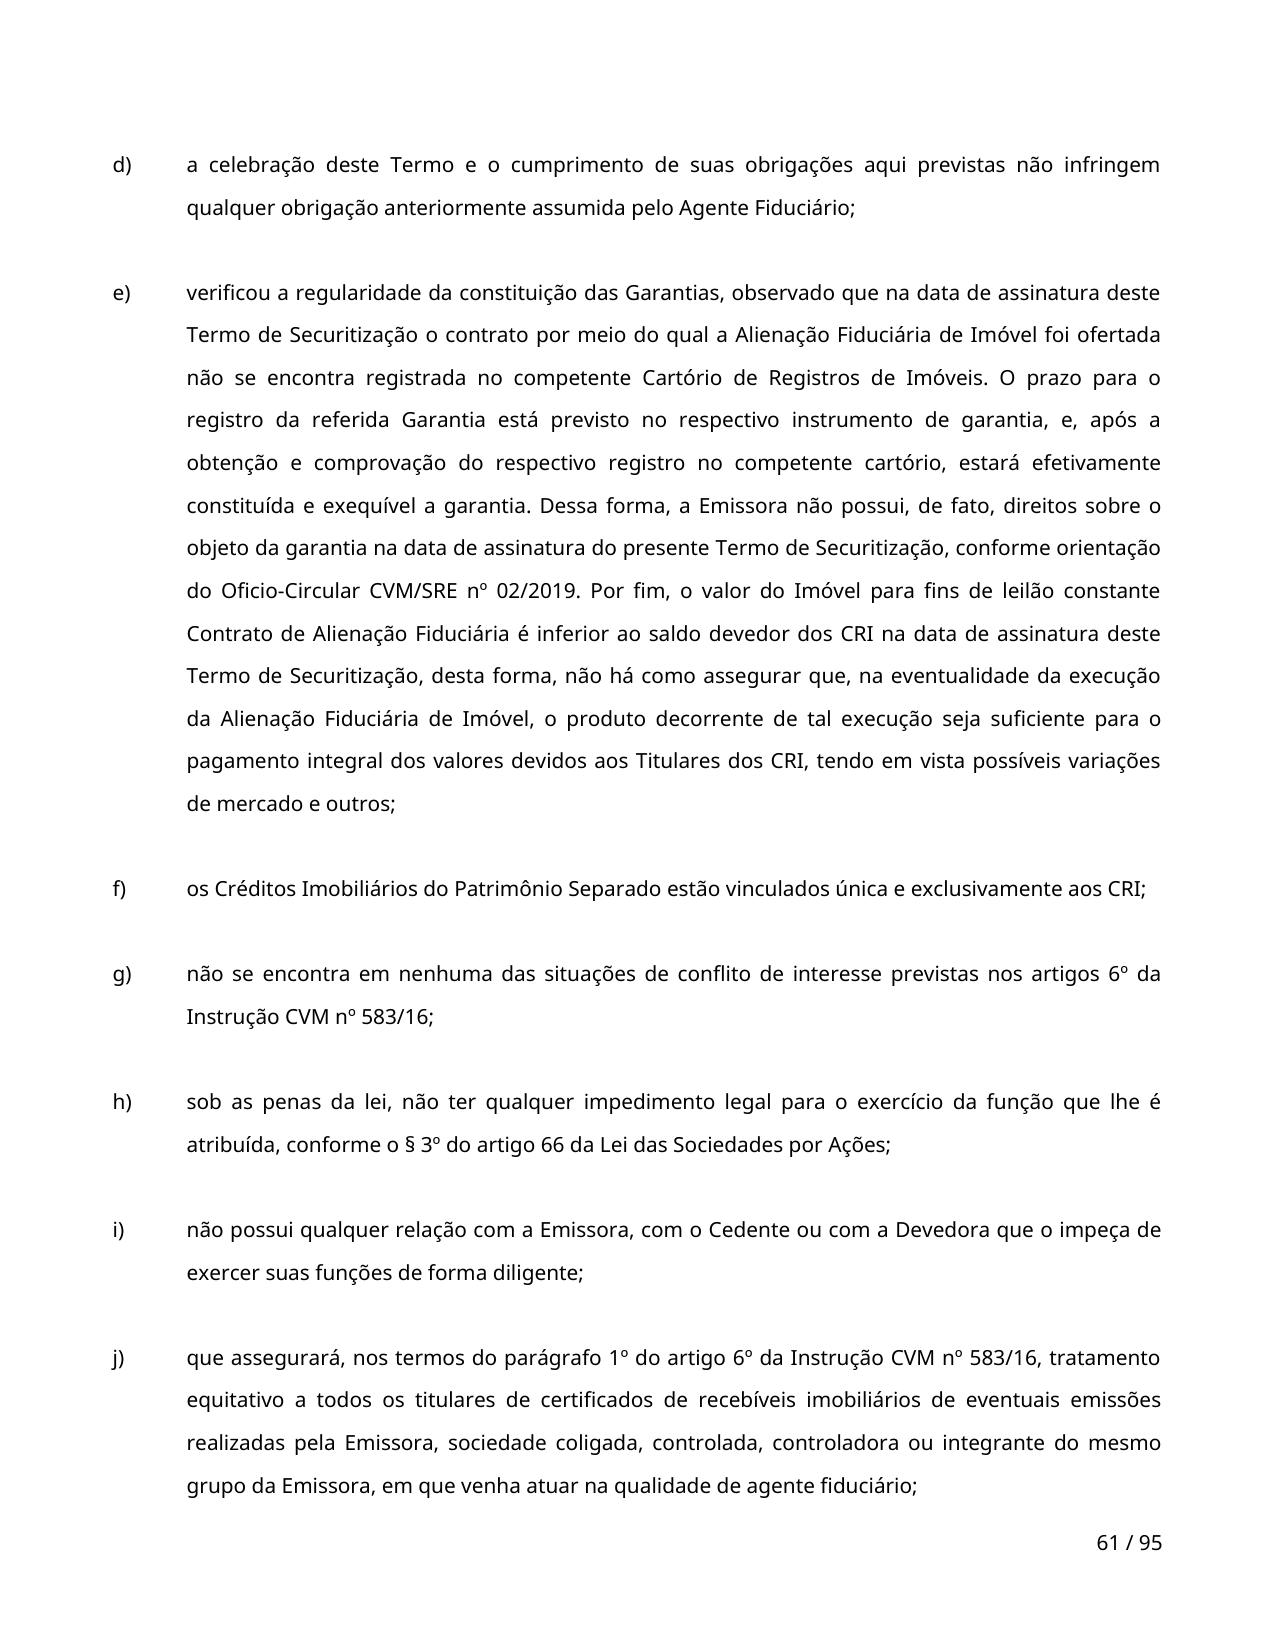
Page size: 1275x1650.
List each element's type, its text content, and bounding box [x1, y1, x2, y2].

list sob as penas da lei, não ter qualquer impedimento legal para o exercício da função que lhe é atribuída, conforme o § 3º do artigo 66 da Lei das Sociedades por Ações; [112, 1087, 1162, 1158]
list que assegurará, nos termos do parágrafo 1º do artigo 6º da Instrução CVM nº 583/16, tratamento equitativo a todos os titulares de certificados de recebíveis imobiliários de eventuais emissões realizadas pela Emissora, sociedade coligada, controlada, controladora ou integrante do mesmo grupo da Emissora, em que venha atuar na qualidade de agente fiduciário; [112, 1343, 1162, 1499]
list verificou a regularidade da constituição das Garantias, observado que na data de assinatura deste Termo de Securitização o contrato por meio do qual a Alienação Fiduciária de Imóvel foi ofertada não se encontra registrada no competente Cartório de Registros de Imóveis. O prazo para o registro da referida Garantia está previsto no respectivo instrumento de garantia, e, após a obtenção e comprovação do respectivo registro no competente cartório, estará efetivamente constituída e exequível a garantia. Dessa forma, a Emissora não possui, de fato, direitos sobre o objeto da garantia na data de assinatura do presente Termo de Securitização, conforme orientação do Oficio-Circular CVM/SRE nº 02/2019. Por fim, o valor do Imóvel para fins de leilão constante Contrato de Alienação Fiduciária é inferior ao saldo devedor dos CRI na data de assinatura deste Termo de Securitização, desta forma, não há como assegurar que, na eventualidade da execução da Alienação Fiduciária de Imóvel, o produto decorrente de tal execução seja suficiente para o pagamento integral dos valores devidos aos Titulares dos CRI, tendo em vista possíveis variações de mercado e outros; [112, 278, 1162, 817]
list a celebração deste Termo e o cumprimento de suas obrigações aqui previstas não infringem qualquer obrigação anteriormente assumida pelo Agente Fiduciário; [112, 150, 1162, 221]
list não se encontra em nenhuma das situações de conflito de interesse previstas nos artigos 6º da Instrução CVM nº 583/16; [112, 959, 1162, 1031]
list não possui qualquer relação com a Emissora, com o Cedente ou com a Devedora que o impeça de exercer suas funções de forma diligente; [112, 1215, 1162, 1286]
list os Créditos Imobiliários do Patrimônio Separado estão vinculados única e exclusivamente aos CRI; [112, 874, 1162, 903]
